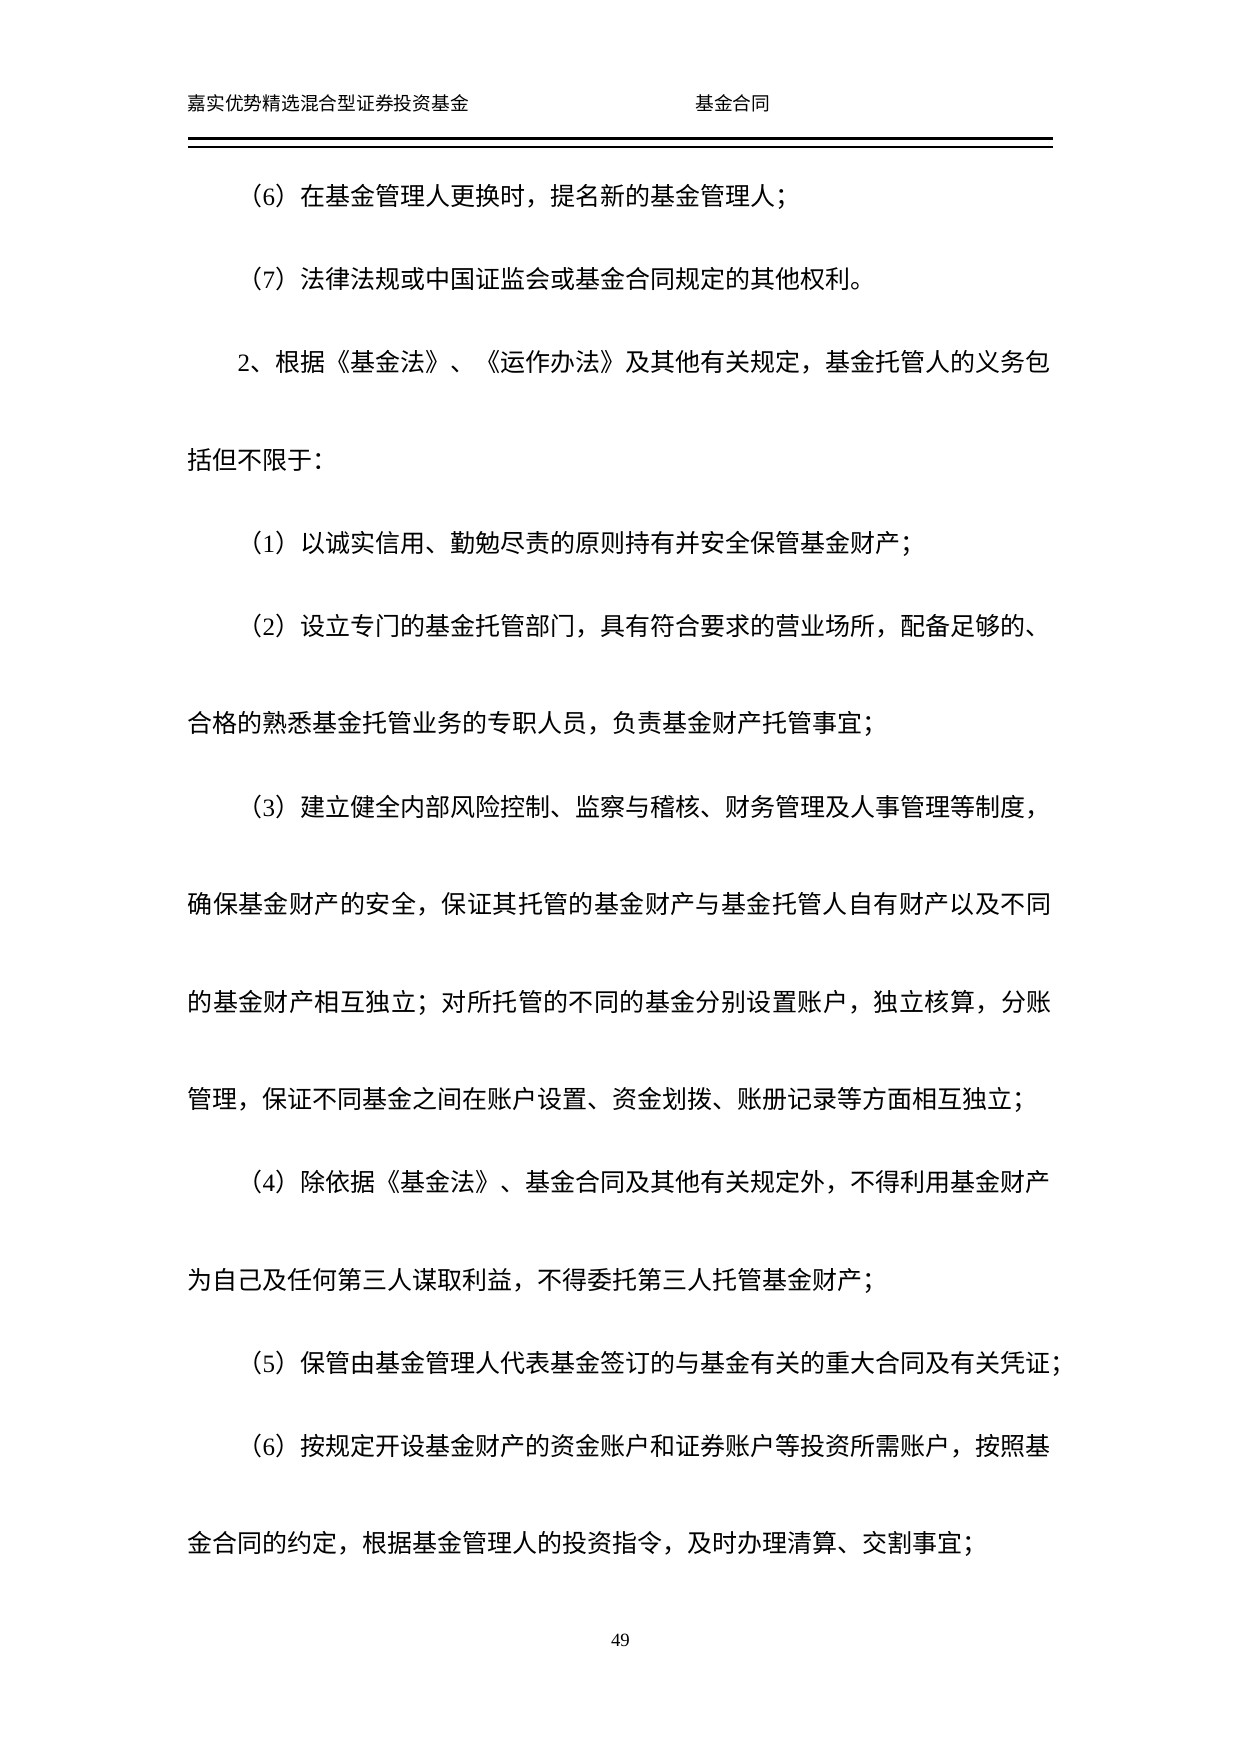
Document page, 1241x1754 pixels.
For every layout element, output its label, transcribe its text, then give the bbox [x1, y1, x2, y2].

text （5）保管由基金管理人代表基金签订的与基金有关的重大合同及有关凭证； [187, 1329, 1053, 1394]
text （3）建立健全内部风险控制、监察与稽核、财务管理及人事管理等制度，确保基金财产的安全，保证其托管的基金财产与基金托管人自有财产以及不同的基金财产相互独立；对所托管的不同的基金分别设置账户，独立核算，分账管理，保证不同基金之间在账户设置、资金划拨、账册记录等方面相互独立； [187, 773, 1053, 1130]
text （7）法律法规或中国证监会或基金合同规定的其他权利。 [187, 245, 1053, 310]
text 2、根据《基金法》、《运作办法》及其他有关规定，基金托管人的义务包括但不限于： [187, 328, 1053, 491]
text （4）除依据《基金法》、基金合同及其他有关规定外，不得利用基金财产为自己及任何第三人谋取利益，不得委托第三人托管基金财产； [187, 1148, 1053, 1311]
text （6）按规定开设基金财产的资金账户和证券账户等投资所需账户，按照基金合同的约定，根据基金管理人的投资指令，及时办理清算、交割事宜； [187, 1412, 1053, 1574]
text （1）以诚实信用、勤勉尽责的原则持有并安全保管基金财产； [187, 509, 1053, 574]
text （6）在基金管理人更换时，提名新的基金管理人； [187, 162, 1053, 227]
text （2）设立专门的基金托管部门，具有符合要求的营业场所，配备足够的、合格的熟悉基金托管业务的专职人员，负责基金财产托管事宜； [187, 592, 1053, 754]
